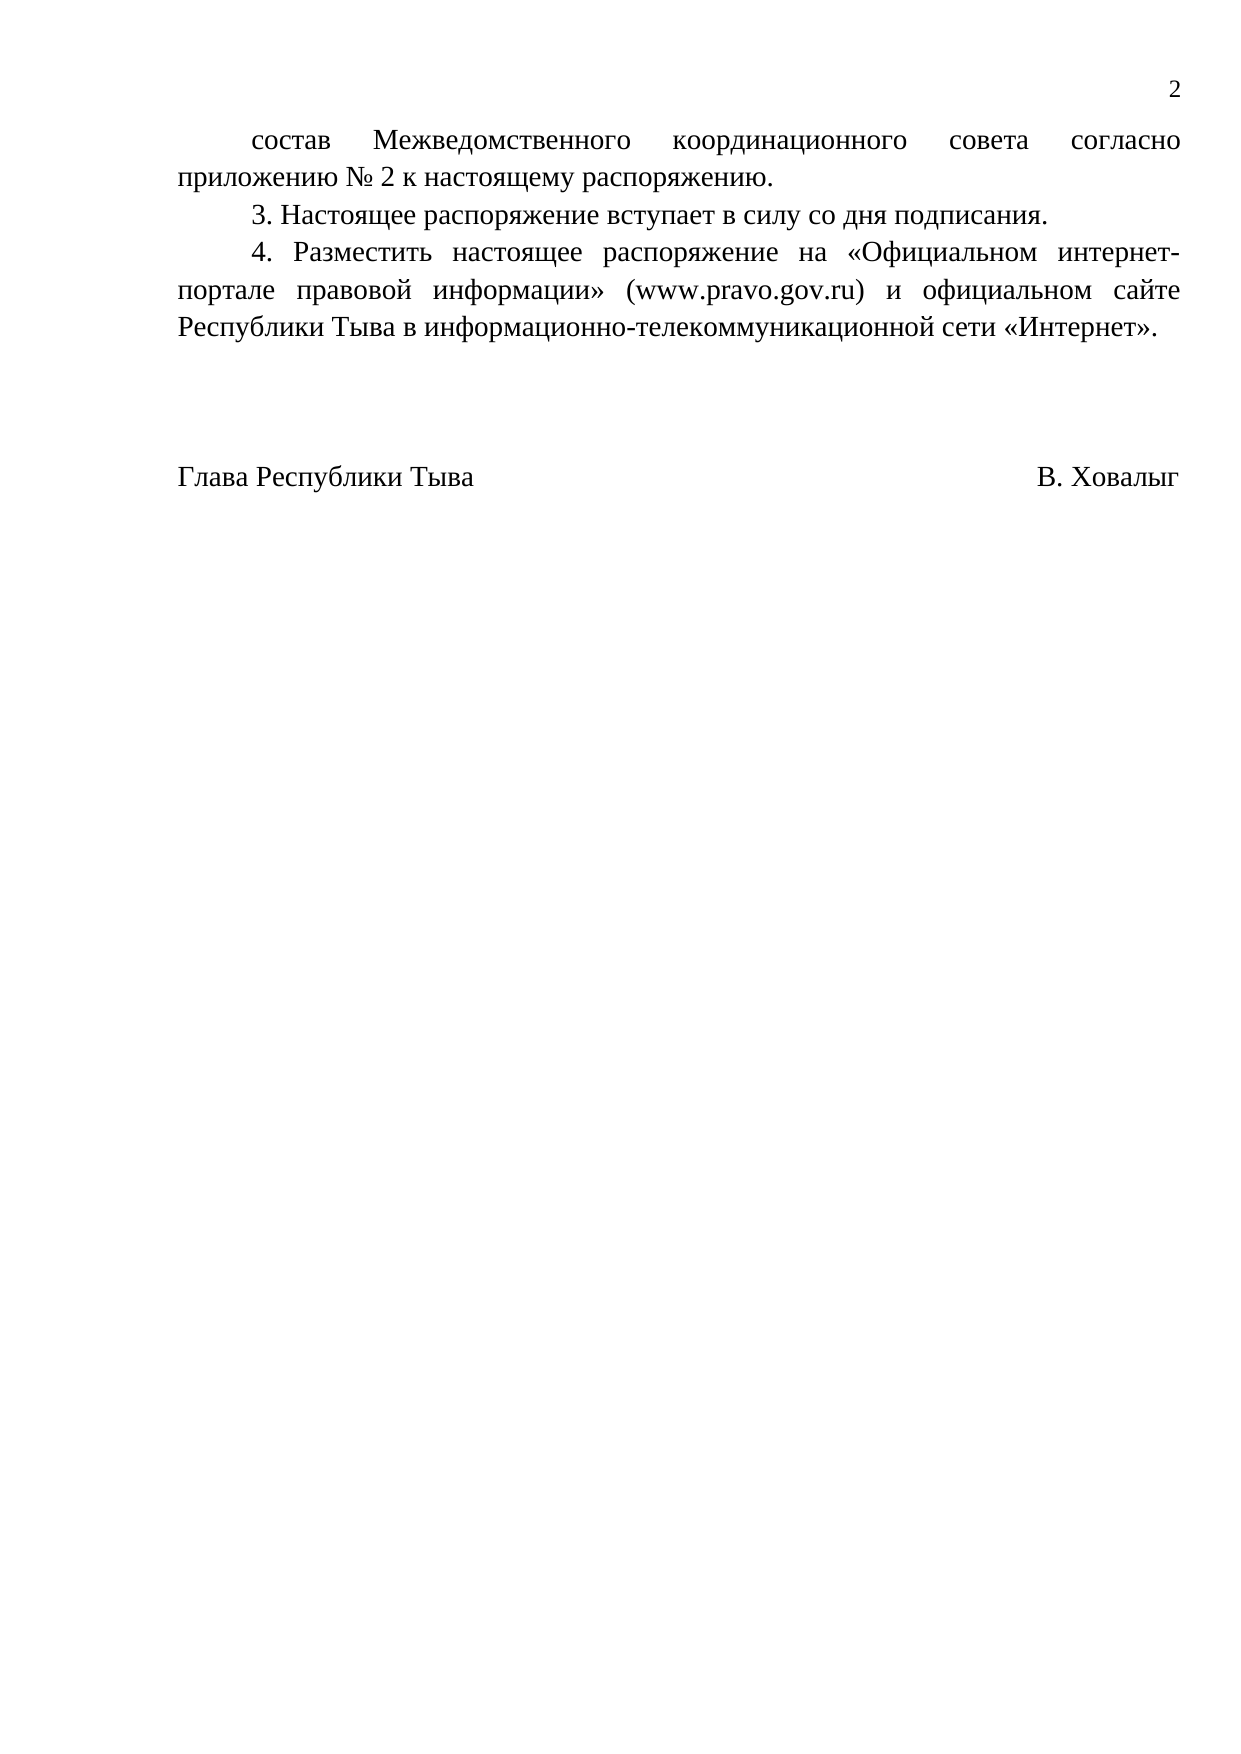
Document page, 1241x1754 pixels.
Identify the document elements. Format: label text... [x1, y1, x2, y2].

text Глава Республики Тыва В. Ховалыг [177, 456, 1181, 493]
text 3. Настоящее распоряжение вступает в силу со дня подписания. [177, 193, 1181, 231]
text 4. Разместить настоящее распоряжение на «Официальном интернет-портале правовой информации» (www.pravo.gov.ru) и официальном сайте Республики Тыва в информационно-телекоммуникационной сети «Интернет». [177, 231, 1181, 343]
text состав Межведомственного координационного совета согласно приложению № 2 к настоящему распоряжению. [177, 118, 1181, 193]
